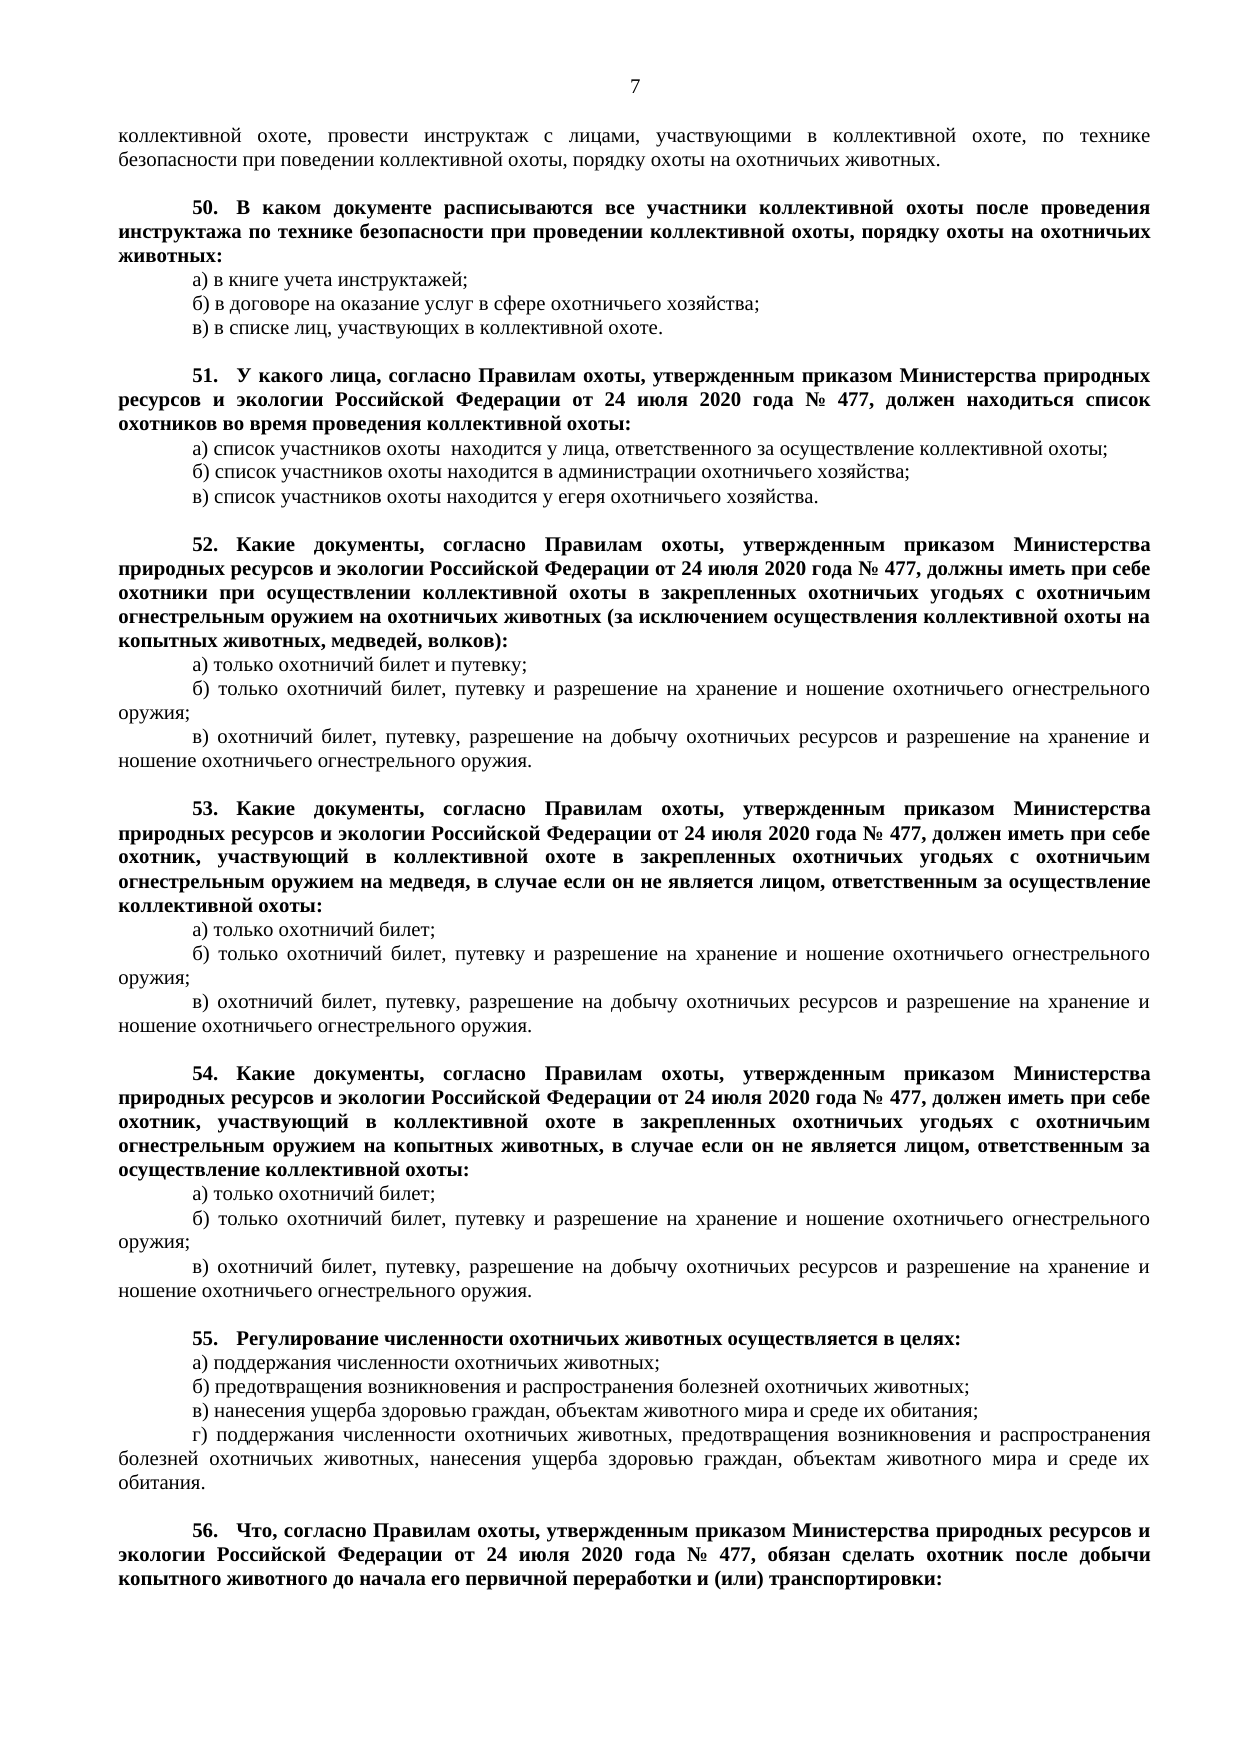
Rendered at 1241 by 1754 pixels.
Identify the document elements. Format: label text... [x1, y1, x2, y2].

list в) нанесения ущерба здоровью граждан, объектам животного мира и среде их обитания; [118, 1398, 1152, 1422]
list а) в книге учета инструктажей; [118, 267, 1152, 291]
list а) список участников охоты находится у лица, ответственного за осуществление коллективной охоты; [118, 435, 1152, 459]
list б) только охотничий билет, путевку и разрешение на хранение и ношение охотничьего огнестрельного оружия; [118, 1205, 1152, 1253]
list Какие документы, согласно Правилам охоты, утвержденным приказом Министерства природных ресурсов и экологии Российской Федерации от 24 июля 2020 года № 477, должен иметь при себе охотник, участвующий в коллективной охоте в закрепленных охотничьих угодьях с охотничьим огнестрельным оружием на копытных животных, в случае если он не является лицом, ответственным за осуществление коллективной охоты: [118, 1061, 1152, 1181]
list в) охотничий билет, путевку, разрешение на добычу охотничьих ресурсов и разрешение на хранение и ношение охотничьего огнестрельного оружия. [118, 989, 1152, 1037]
list в) охотничий билет, путевку, разрешение на добычу охотничьих ресурсов и разрешение на хранение и ношение охотничьего огнестрельного оружия. [118, 1253, 1152, 1302]
list а) только охотничий билет; [118, 917, 1152, 941]
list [118, 123, 1152, 171]
list Что, согласно Правилам охоты, утвержденным приказом Министерства природных ресурсов и экологии Российской Федерации от 24 июля 2020 года № 477, обязан сделать охотник после добычи копытного животного до начала его первичной переработки и (или) транспортировки: [118, 1518, 1152, 1590]
list б) в договоре на оказание услуг в сфере охотничьего хозяйства; [118, 291, 1152, 315]
list г) поддержания численности охотничьих животных, предотвращения возникновения и распространения болезней охотничьих животных, нанесения ущерба здоровью граждан, объектам животного мира и среде их обитания. [118, 1422, 1152, 1494]
list Какие документы, согласно Правилам охоты, утвержденным приказом Министерства природных ресурсов и экологии Российской Федерации от 24 июля 2020 года № 477, должны иметь при себе охотники при осуществлении коллективной охоты в закрепленных охотничьих угодьях с охотничьим огнестрельным оружием на охотничьих животных (за исключением осуществления коллективной охоты на копытных животных, медведей, волков): [118, 532, 1152, 652]
list в) в списке лиц, участвующих в коллективной охоте. [118, 315, 1152, 339]
list б) только охотничий билет, путевку и разрешение на хранение и ношение охотничьего огнестрельного оружия; [118, 941, 1152, 989]
list В каком документе расписываются все участники коллективной охоты после проведения инструктажа по технике безопасности при проведении коллективной охоты, порядку охоты на охотничьих животных: [118, 195, 1152, 267]
list б) только охотничий билет, путевку и разрешение на хранение и ношение охотничьего огнестрельного оружия; [118, 676, 1152, 724]
list Какие документы, согласно Правилам охоты, утвержденным приказом Министерства природных ресурсов и экологии Российской Федерации от 24 июля 2020 года № 477, должен иметь при себе охотник, участвующий в коллективной охоте в закрепленных охотничьих угодьях с охотничьим огнестрельным оружием на медведя, в случае если он не является лицом, ответственным за осуществление коллективной охоты: [118, 796, 1152, 917]
list У какого лица, согласно Правилам охоты, утвержденным приказом Министерства природных ресурсов и экологии Российской Федерации от 24 июля 2020 года № 477, должен находиться список охотников во время проведения коллективной охоты: [118, 363, 1152, 435]
list в) охотничий билет, путевку, разрешение на добычу охотничьих ресурсов и разрешение на хранение и ношение охотничьего огнестрельного оружия. [118, 724, 1152, 772]
list а) поддержания численности охотничьих животных; [118, 1350, 1152, 1374]
list а) только охотничий билет и путевку; [118, 652, 1152, 676]
list б) список участников охоты находится в администрации охотничьего хозяйства; [118, 459, 1152, 483]
list б) предотвращения возникновения и распространения болезней охотничьих животных; [118, 1374, 1152, 1398]
list Регулирование численности охотничьих животных осуществляется в целях: [118, 1326, 1152, 1350]
list в) список участников охоты находится у егеря охотничьего хозяйства. [118, 483, 1152, 508]
list а) только охотничий билет; [118, 1181, 1152, 1205]
